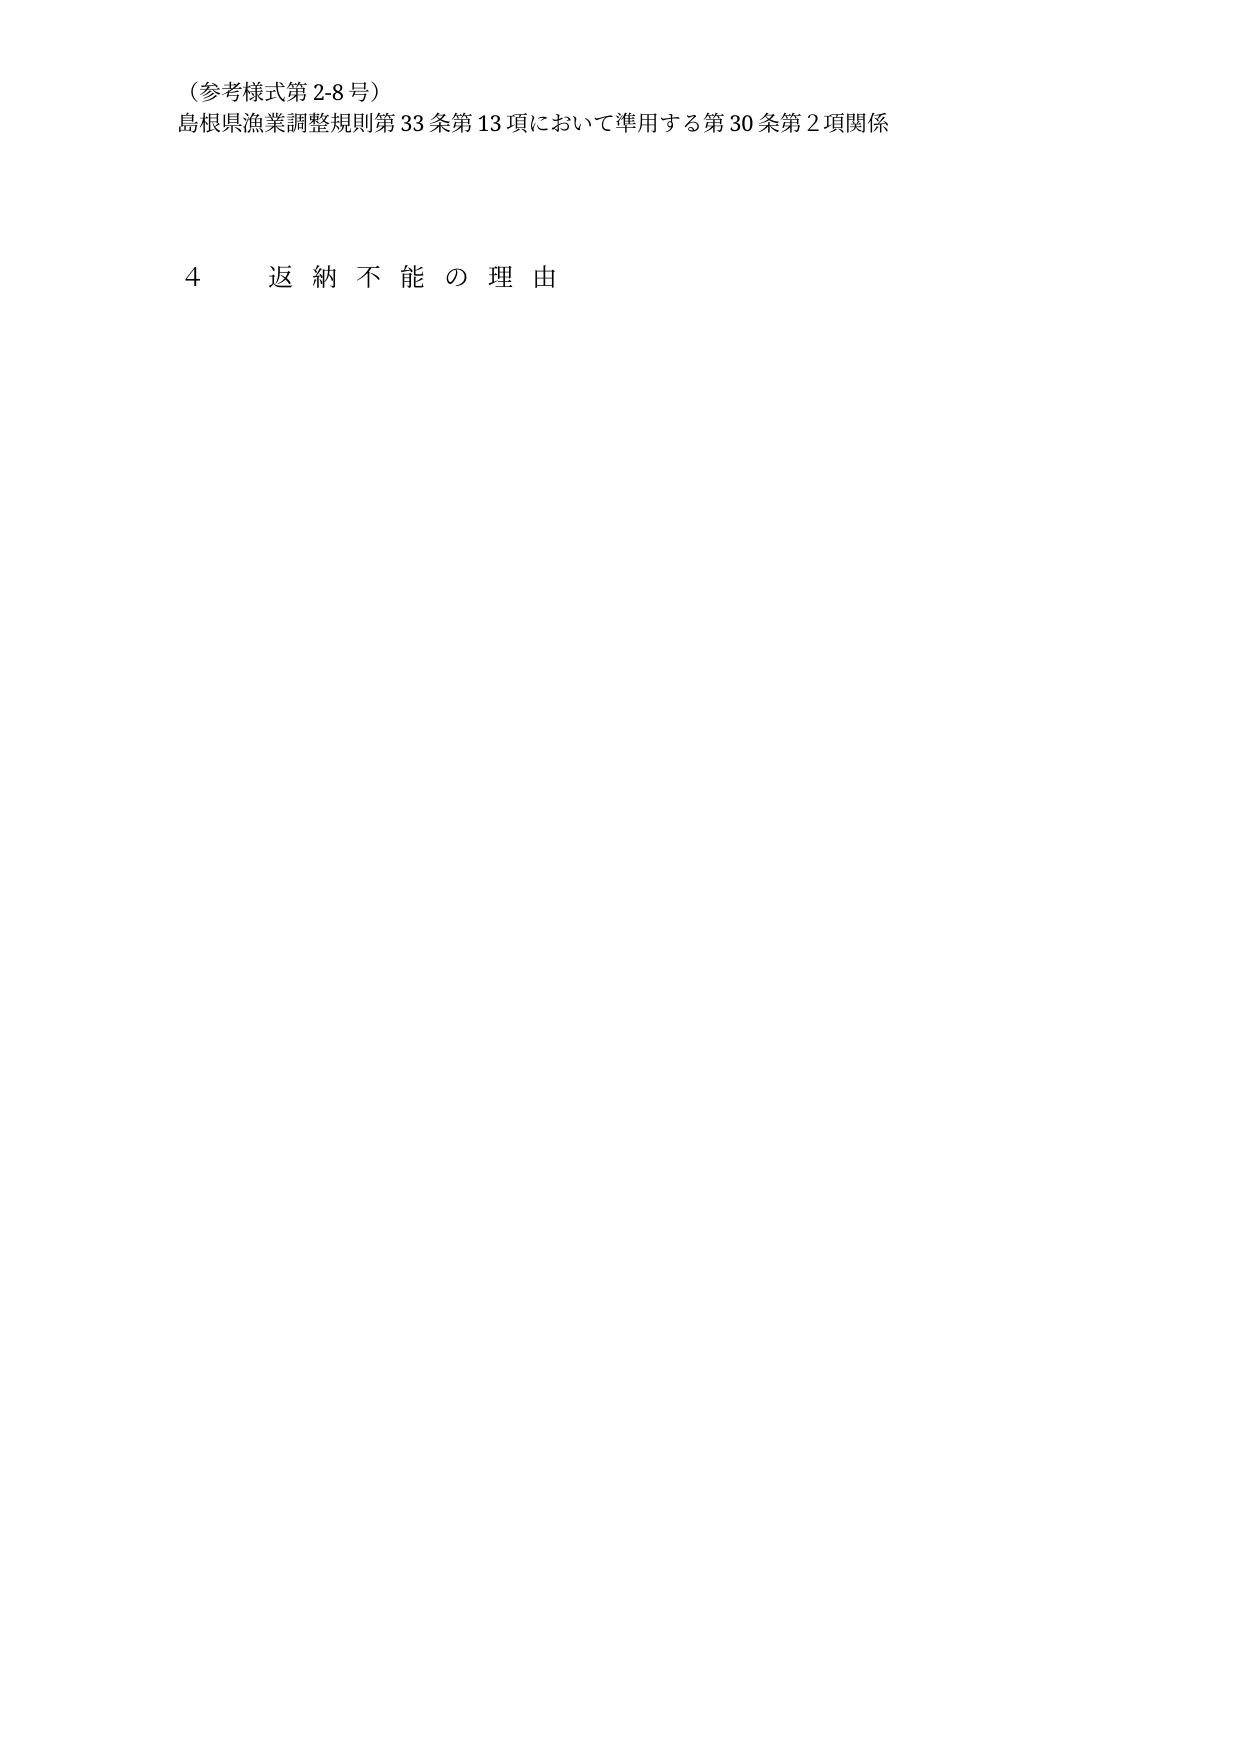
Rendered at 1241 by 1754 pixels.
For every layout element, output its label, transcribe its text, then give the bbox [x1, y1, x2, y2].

text ４ 返納不能の理由 [181, 241, 1060, 311]
